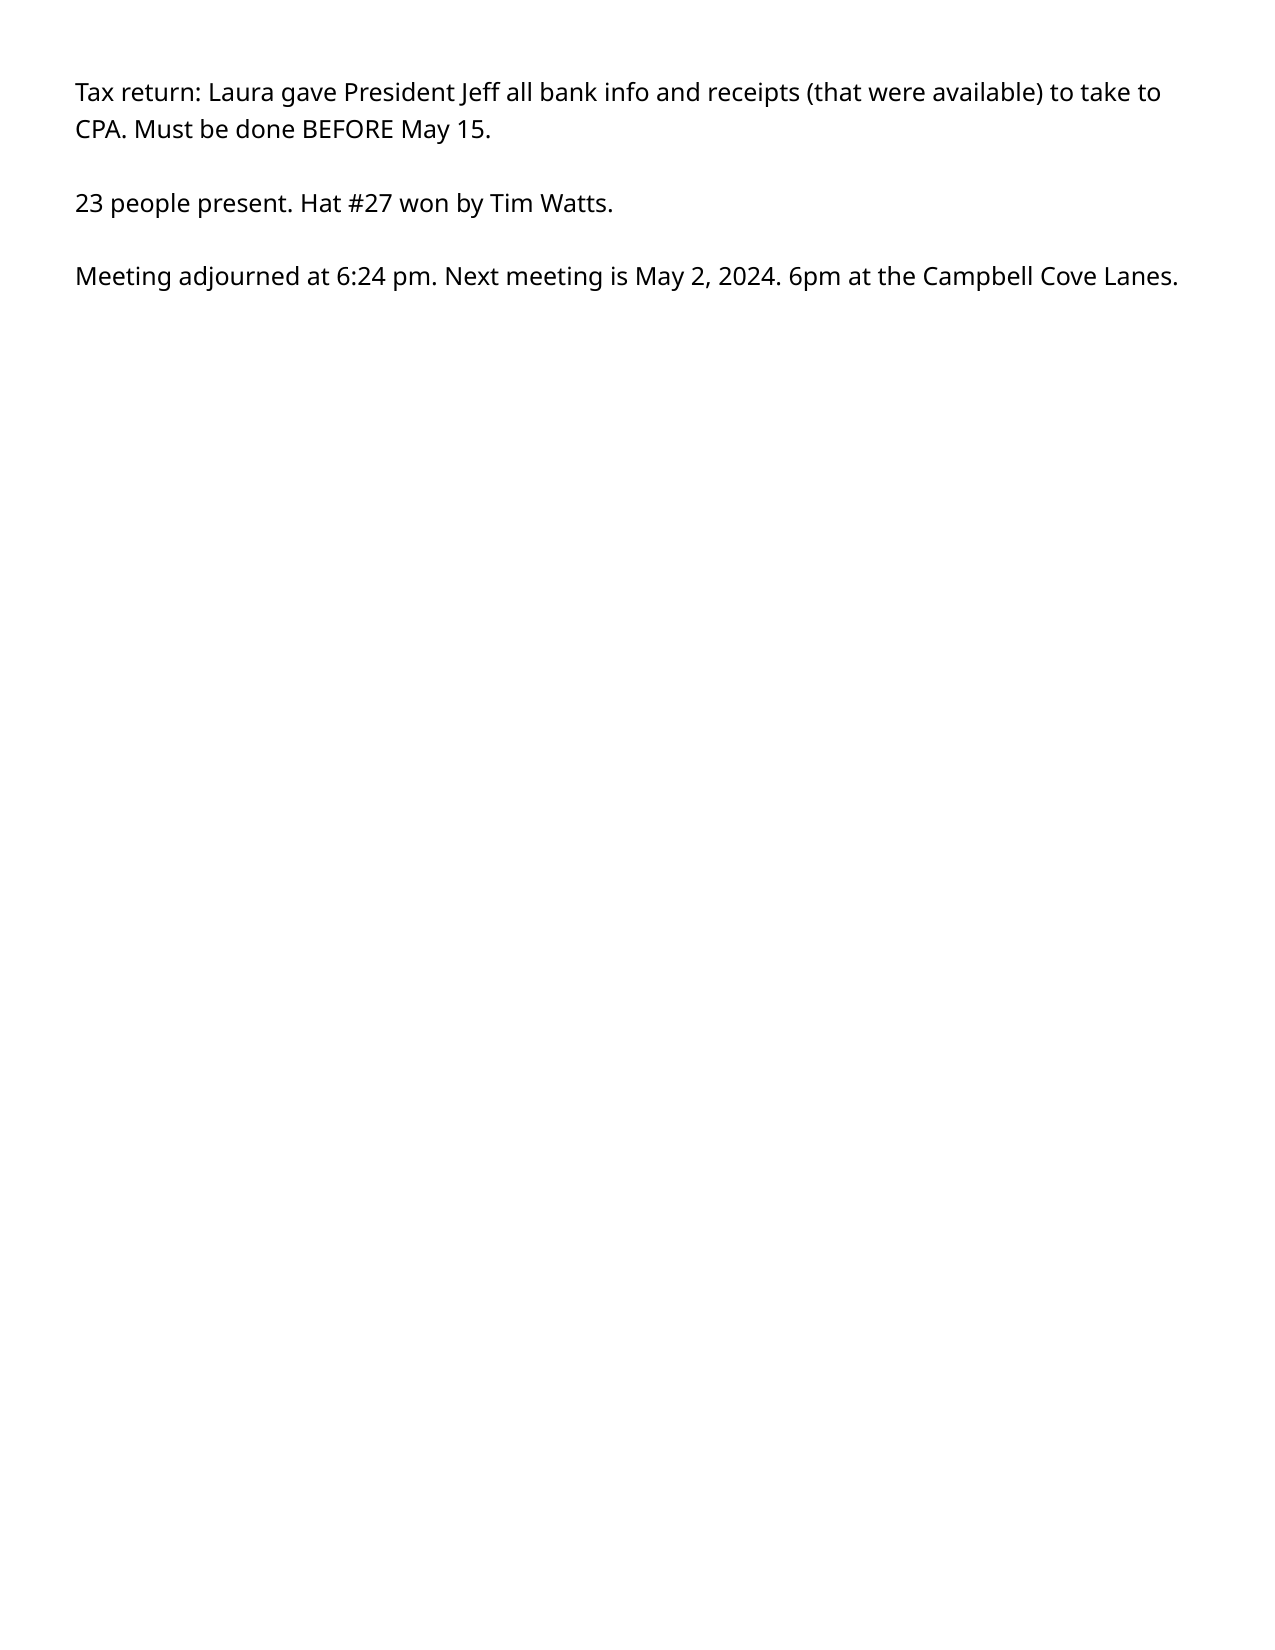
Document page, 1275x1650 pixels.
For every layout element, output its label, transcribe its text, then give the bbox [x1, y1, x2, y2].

text Meeting adjourned at 6:24 pm. Next meeting is May 2, 2024. 6pm at the Campbell Cove Lanes. [75, 259, 1200, 293]
text Tax return: Laura gave President Jeff all bank info and receipts (that were available) to take to CPA. Must be done BEFORE May 15. [75, 75, 1200, 146]
text 23 people present. Hat #27 won by Tim Watts. [75, 185, 1200, 219]
